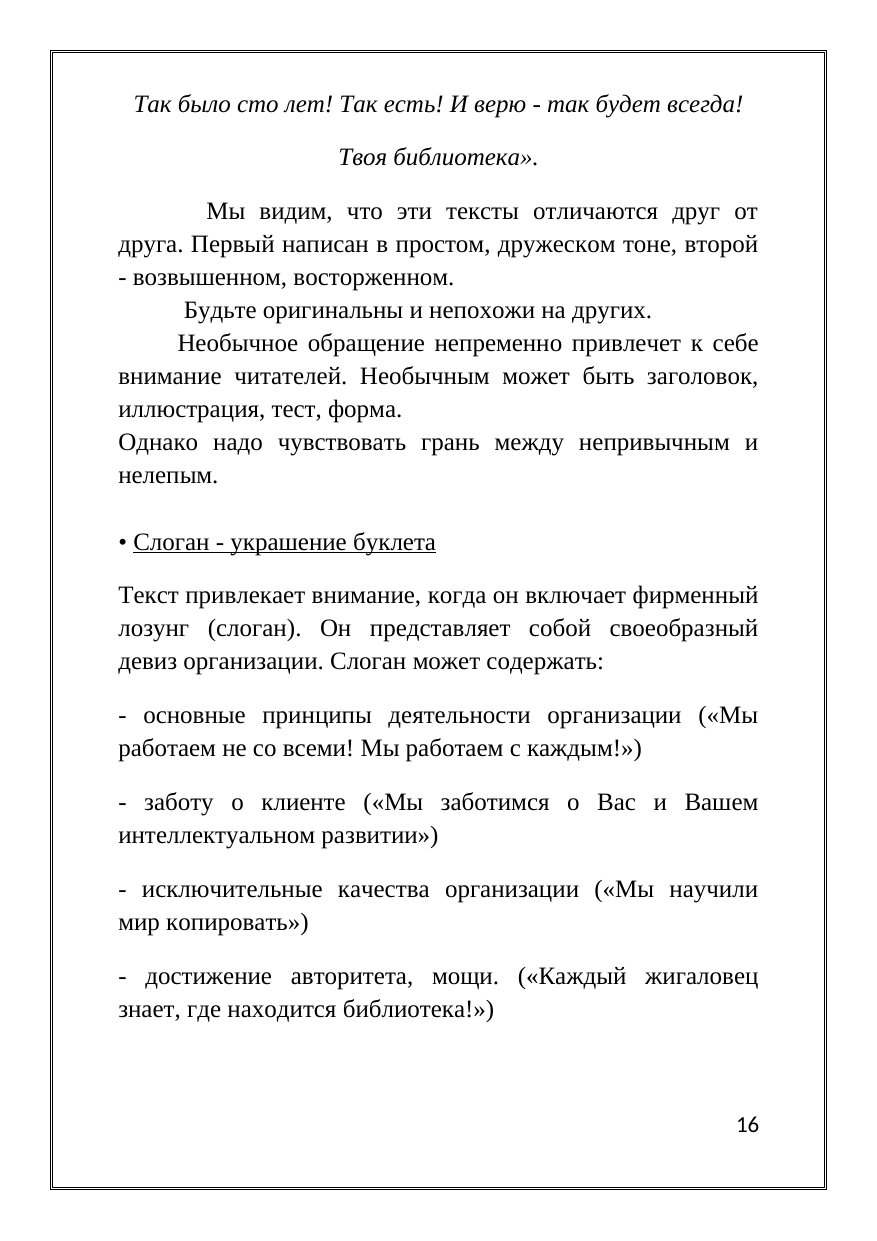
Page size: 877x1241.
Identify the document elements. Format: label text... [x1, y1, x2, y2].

text - заботу о клиенте («Мы заботимся о Вас и Вашем интеллектуальном развитии») [118, 787, 759, 849]
text Текст привлекает внимание, когда он включает фирменный лозунг (слоган). Он представляет собой своеобразный девиз организации. Слоган может содержать: [118, 580, 759, 675]
text • Слоган - украшение буклета [118, 527, 759, 555]
text - основные принципы деятельности организации («Мы работаем не со всеми! Мы работаем с каждым!») [118, 700, 759, 762]
text Мы видим, что эти тексты отличаются друг от друга. Первый написан в простом, дружеском тоне, второй - возвышенном, восторженном. [118, 196, 759, 291]
text Необычное обращение непременно привлечет к себе внимание читателей. Необычным может быть заголовок, иллюстрация, тест, форма. [118, 328, 759, 423]
text Будьте оригинальны и непохожи на других. [118, 295, 759, 324]
text Однако надо чувствовать грань между непривычным и нелепым. [118, 427, 759, 489]
text - достижение авторитета, мощи. («Каждый жигаловец знает, где находится библиотека!») [118, 961, 759, 1023]
text Так было сто лет! Так есть! И верю - так будет всегда! [118, 89, 759, 117]
text - исключительные качества организации («Мы научили мир копировать») [118, 874, 759, 936]
text Твоя библиотека». [118, 142, 759, 171]
